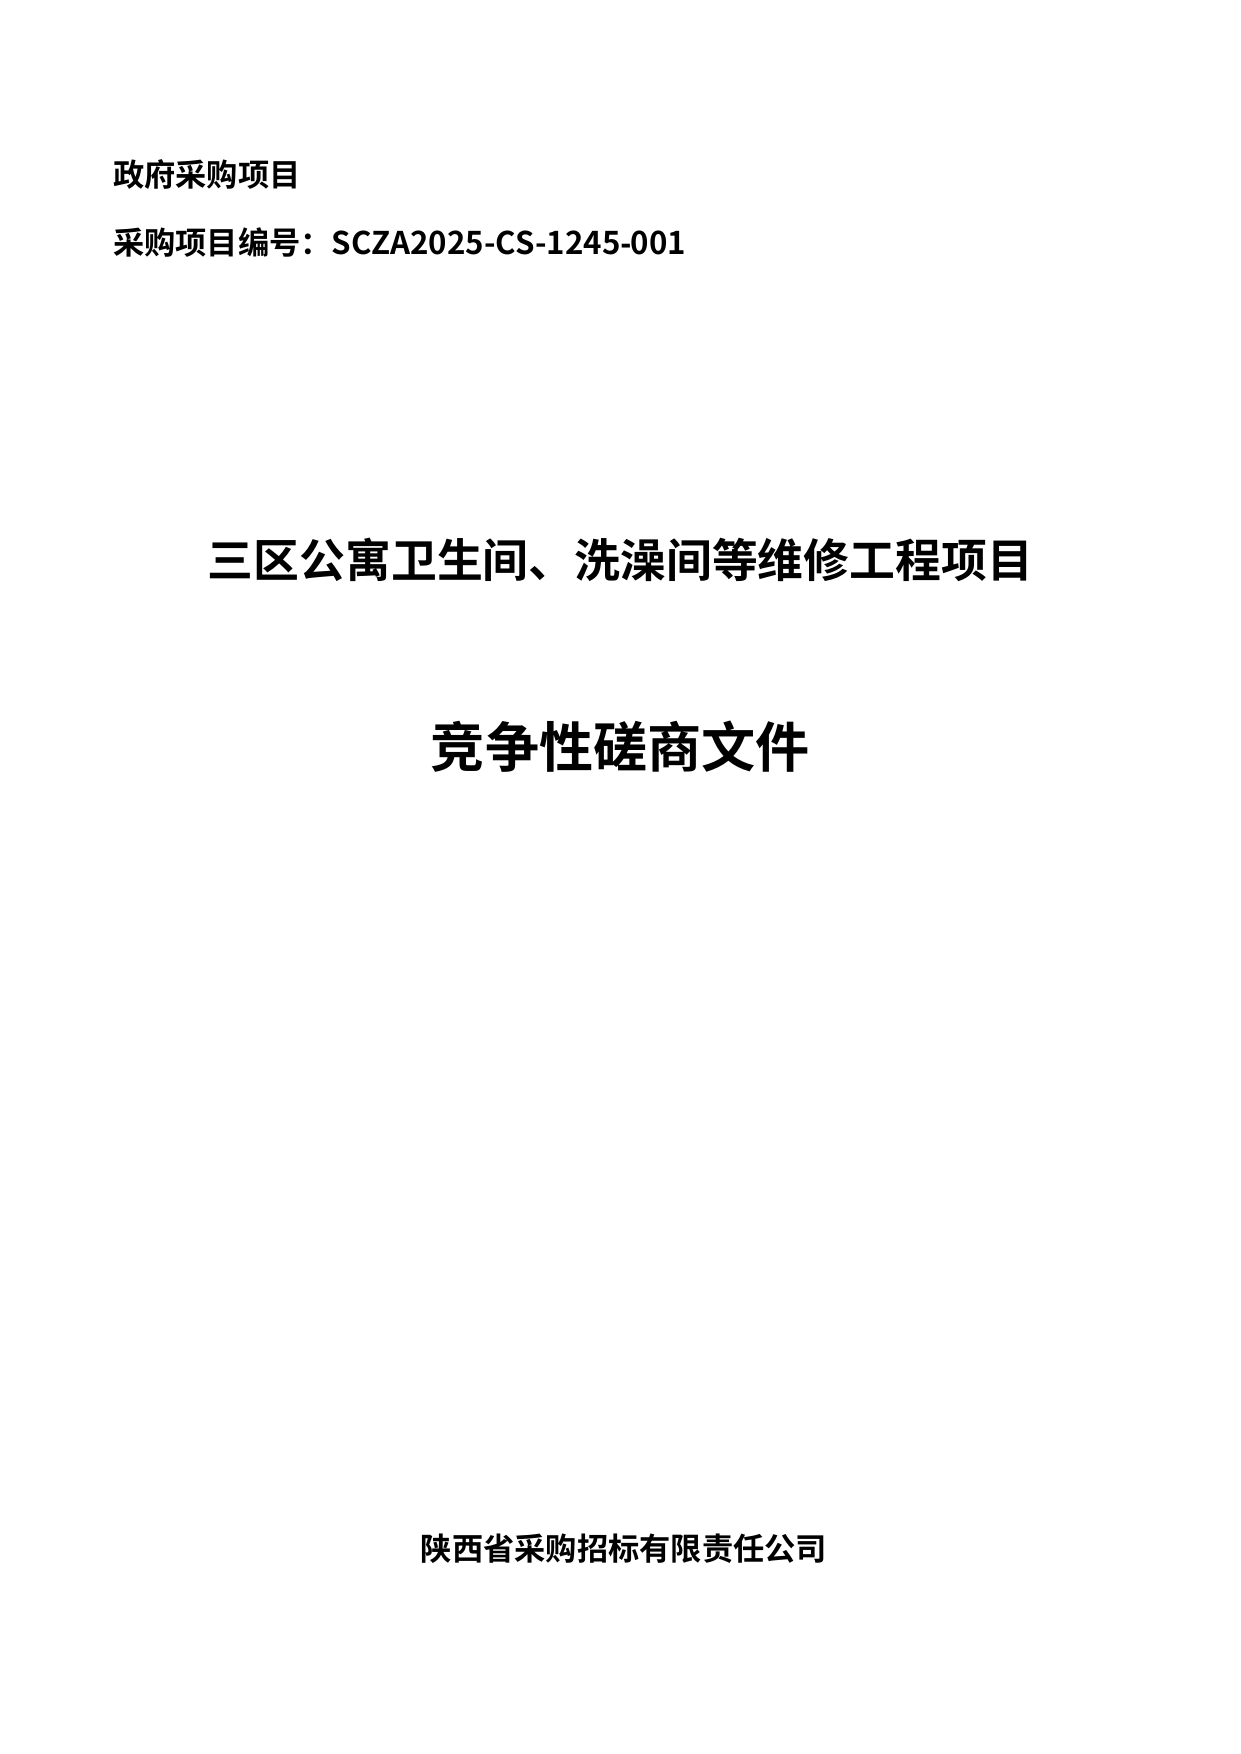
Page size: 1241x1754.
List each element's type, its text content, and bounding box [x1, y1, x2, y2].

text 采购项目编号：SCZA2025-CS-1245-001 [113, 218, 1127, 263]
text 政府采购项目 [113, 150, 1127, 195]
text 陕西省采购招标有限责任公司 [113, 1524, 1127, 1570]
text 竞争性磋商文件 [113, 705, 1127, 783]
text 三区公寓卫生间、洗澡间等维修工程项目 [113, 524, 1127, 590]
